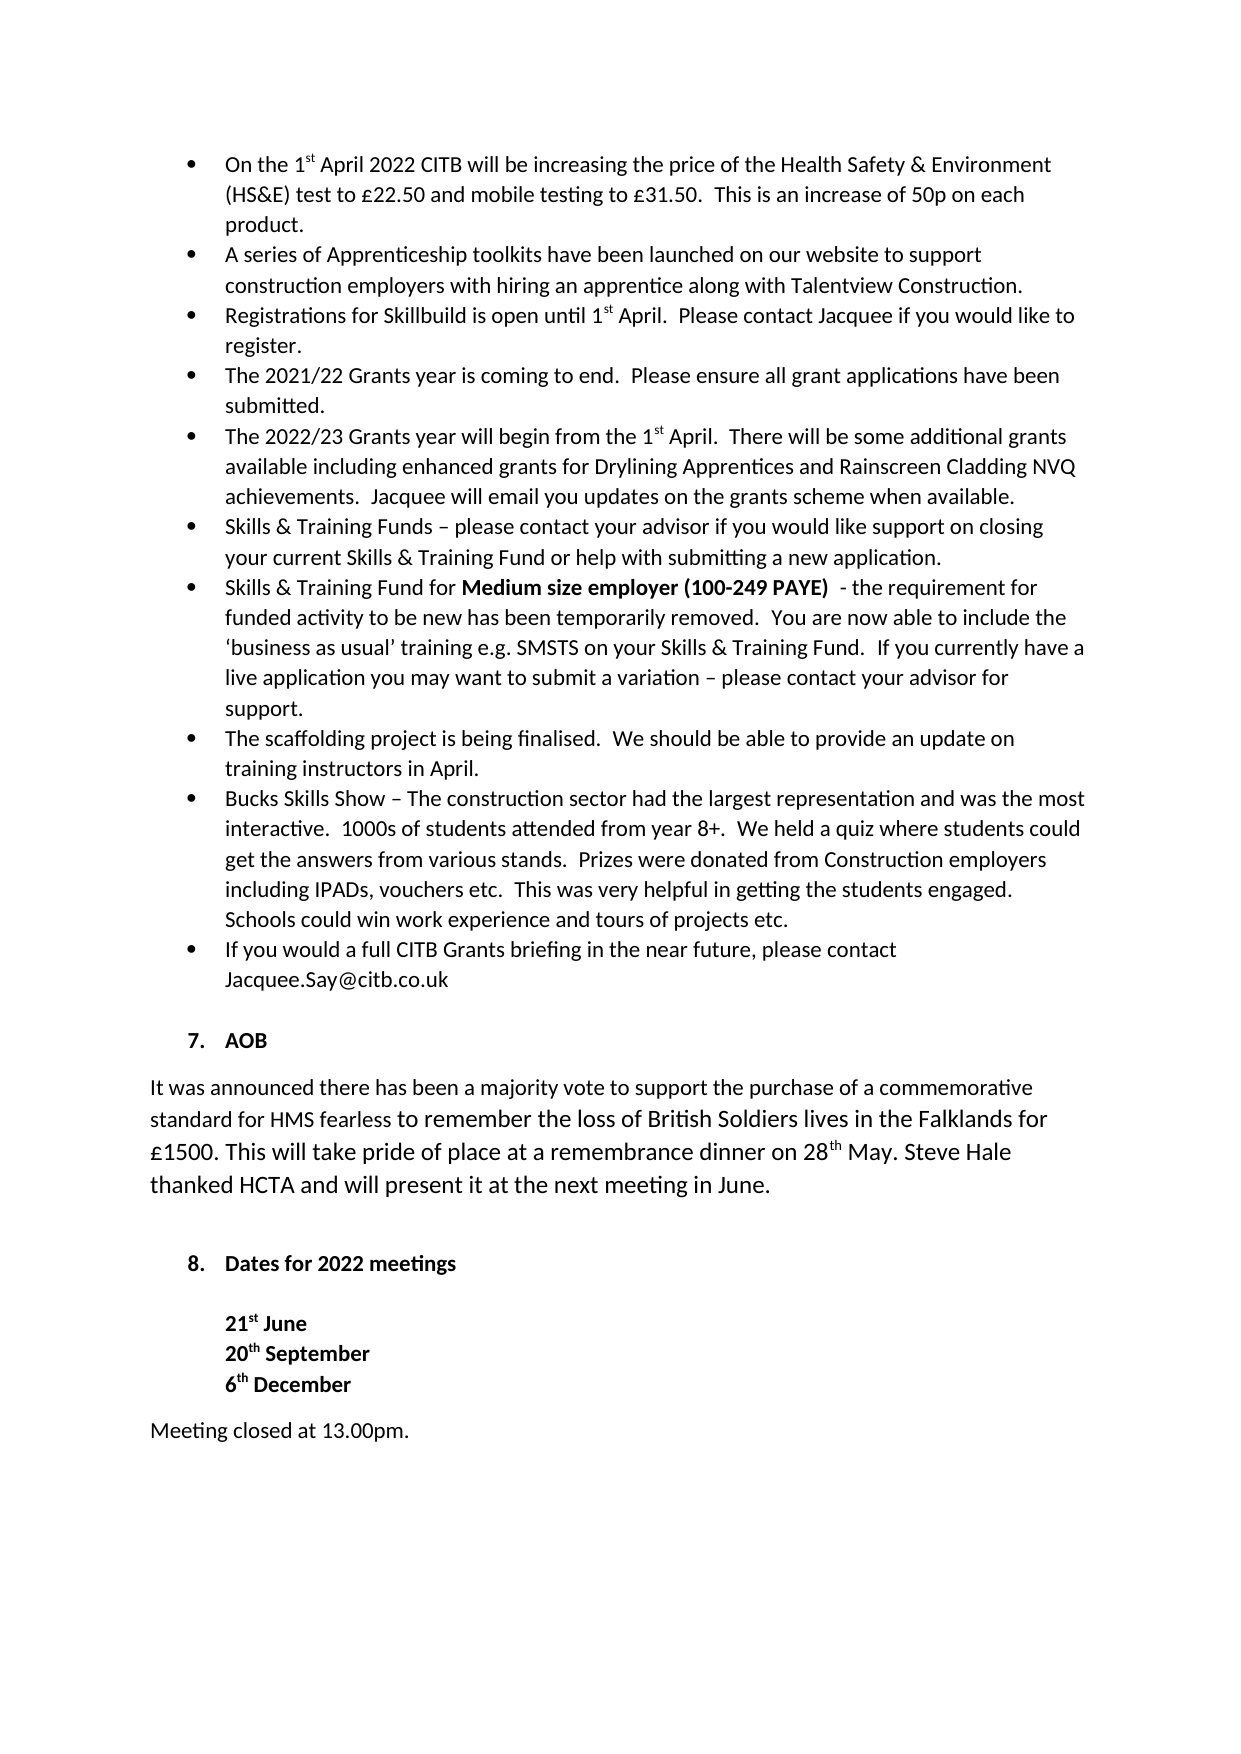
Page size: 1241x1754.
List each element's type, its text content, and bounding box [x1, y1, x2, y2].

list 6th December [225, 1370, 1090, 1398]
list The 2021/22 Grants year is coming to end. Please ensure all grant applications have been submitted. [187, 361, 1090, 420]
text It was announced there has been a majority vote to support the purchase of a commemorative standard for HMS fearless to remember the loss of British Soldiers lives in the Falklands for £1500. This will take pride of place at a remembrance dinner on 28th May. Steve Hale thanked HCTA and will present it at the next meeting in June. [150, 1073, 1090, 1200]
list Dates for 2022 meetings [187, 1249, 1090, 1277]
list 21st June [225, 1309, 1090, 1337]
list A series of Apprenticeship toolkits have been launched on our website to support construction employers with hiring an apprentice along with Talentview Construction. [187, 241, 1090, 299]
list Registrations for Skillbuild is open until 1st April. Please contact Jacquee if you would like to register. [187, 301, 1090, 359]
list The scaffolding project is being finalised. We should be able to provide an update on training instructors in April. [187, 724, 1090, 782]
list Skills & Training Funds – please contact your advisor if you would like support on closing your current Skills & Training Fund or help with submitting a new application. [187, 512, 1090, 571]
list On the 1st April 2022 CITB will be increasing the price of the Health Safety & Environment (HS&E) test to £22.50 and mobile testing to £31.50. This is an increase of 50p on each product. [187, 150, 1090, 238]
list AOB [187, 1026, 1090, 1054]
list Bucks Skills Show – The construction sector had the largest representation and was the most interactive. 1000s of students attended from year 8+. We held a quiz where students could get the answers from various stands. Prizes were donated from Construction employers including IPADs, vouchers etc. This was very helpful in getting the students engaged. Schools could win work experience and tours of projects etc. [187, 784, 1090, 933]
list Skills & Training Fund for Medium size employer (100-249 PAYE) - the requirement for funded activity to be new has been temporarily removed. You are now able to include the ‘business as usual’ training e.g. SMSTS on your Skills & Training Fund. If you currently have a live application you may want to submit a variation – please contact your advisor for support. [187, 573, 1090, 722]
list If you would a full CITB Grants briefing in the near future, please contact Jacquee.Say@citb.co.uk [187, 935, 1090, 994]
text Meeting closed at 13.00pm. [150, 1417, 1090, 1445]
list The 2022/23 Grants year will begin from the 1st April. There will be some additional grants available including enhanced grants for Drylining Apprentices and Rainscreen Cladding NVQ achievements. Jacquee will email you updates on the grants scheme when available. [187, 422, 1090, 510]
list 20th September [225, 1339, 1090, 1368]
